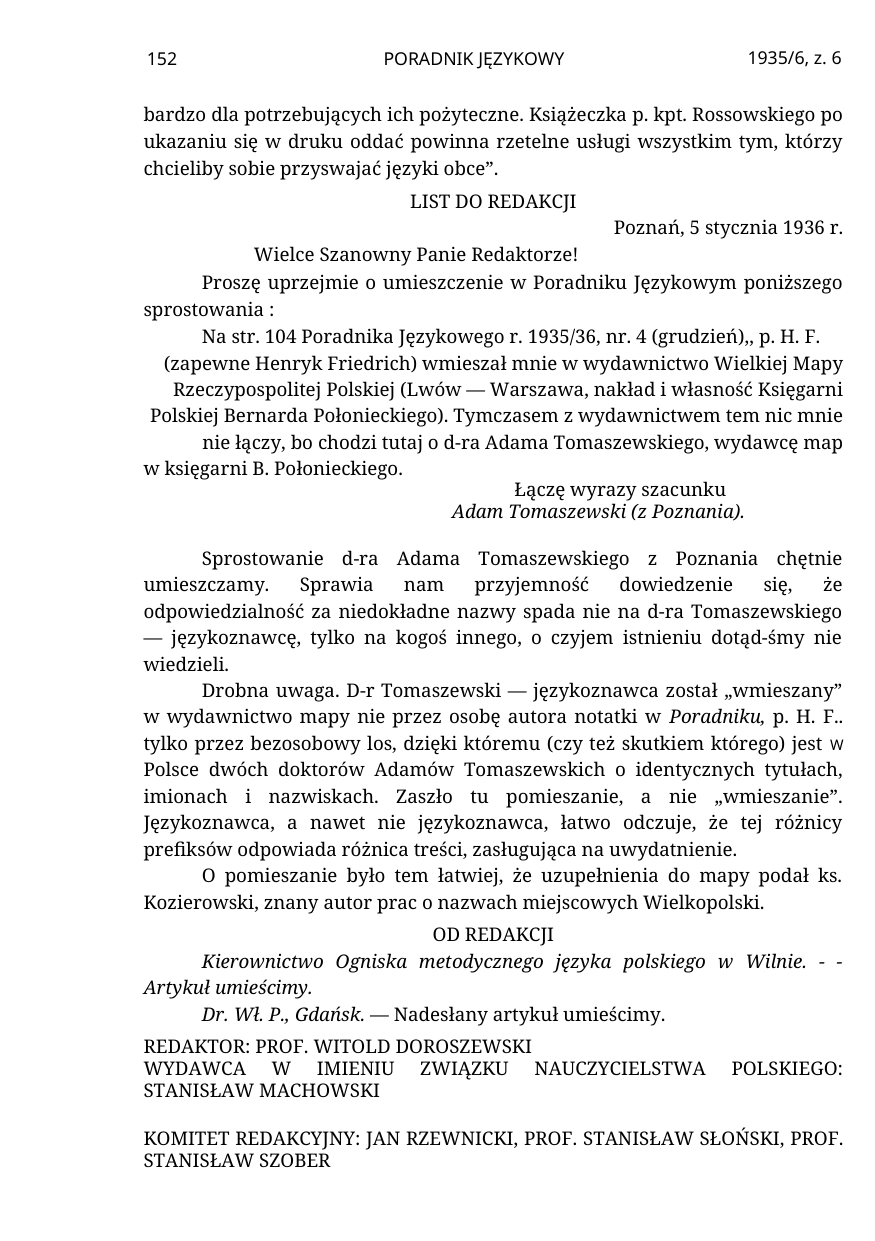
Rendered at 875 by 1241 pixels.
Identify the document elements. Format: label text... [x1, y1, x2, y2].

text Dr. Wł. P., Gdańsk. — Nadesłany artykuł umieścimy. [143, 1000, 843, 1026]
text Polskiej Bernarda Połonieckiego). Tymczasem z wydawnictwem tem nic mnie [143, 402, 843, 428]
text Adam Tomaszewski (z Poznania). [452, 503, 843, 522]
text OD REDAKCJI [143, 921, 843, 947]
text Sprostowanie d-ra Adama Tomaszewskiego z Poznania chętnie umieszczamy. Sprawia nam przyjemność dowiedzenie się, że odpowiedzialność za niedokładne nazwy spada nie na d-ra Tomaszewskiego — językoznawcę, tylko na kogoś innego, o czyjem istnieniu dotąd-śmy nie wiedzieli. [143, 544, 843, 676]
text nie łączy, bo chodzi tutaj o d-ra Adama Tomaszewskiego, wydawcę map [143, 428, 843, 454]
text WYDAWCA W IMIENIU ZWIĄZKU NAUCZYCIELSTWA POLSKIEGO: STANISŁAW MACHOWSKI [143, 1058, 843, 1102]
text Kierownictwo Ogniska metodycznego języka polskiego w Wilnie. - - Artykuł umieścimy. [143, 947, 843, 1000]
text bardzo dla potrzebujących ich pożyteczne. Książeczka p. kpt. Rossowskiego po ukazaniu się w druku oddać powinna rzetelne usługi wszystkim tym, którzy chcieliby sobie przyswajać języki obce”. [143, 100, 843, 181]
text LIST DO REDAKCJI [143, 193, 843, 212]
text (zapewne Henryk Friedrich) wmieszał mnie w wydawnictwo Wielkiej Mapy [143, 349, 843, 375]
text Łączę wyrazy szacunku [514, 481, 843, 500]
text PORADNIK JĘZYKOWY [383, 51, 564, 69]
text Na str. 104 Poradnika Językowego r. 1935/36, nr. 4 (grudzień),, p. H. F. [143, 322, 843, 349]
text 1935/6, z. 6 [747, 51, 842, 68]
text w księgarni B. Połonieckiego. [143, 454, 843, 481]
text Proszę uprzejmie o umieszczenie w Poradniku Językowym poniższego sprostowania : [143, 267, 843, 322]
text 152 [147, 52, 177, 69]
text Drobna uwaga. D-r Tomaszewski — językoznawca został „wmieszany” w wydawnictwo mapy nie przez osobę autora notatki w Poradniku, p. H. F.. tylko przez bezosobowy los, dzięki któremu (czy też skutkiem którego) jest W Polsce dwóch doktorów Adamów Tomaszewskich o identycznych tytułach, imionach i nazwiskach. Zaszło tu pomieszanie, a nie „wmieszanie”. Językoznawca, a nawet nie językoznawca, łatwo odczuje, że tej różnicy prefiksów odpowiada różnica treści, zasługująca na uwydatnienie. [143, 676, 843, 861]
text O pomieszanie było tem łatwiej, że uzupełnienia do mapy podał ks. Kozierowski, znany autor prac o nazwach miejscowych Wielkopolski. Red. [143, 861, 843, 914]
text Wielce Szanowny Panie Redaktorze! [254, 240, 843, 267]
text KOMITET REDAKCYJNY: JAN RZEWNICKI, PROF. STANISŁAW SŁOŃSKI, PROF. STANISŁAW SZOBER [143, 1128, 843, 1172]
text REDAKTOR: PROF. WITOLD DOROSZEWSKI [143, 1039, 843, 1058]
text Rzeczypospolitej Polskiej (Lwów — Warszawa, nakład i własność Księgarni [143, 375, 843, 402]
text Poznań, 5 stycznia 1936 r. [143, 212, 843, 240]
